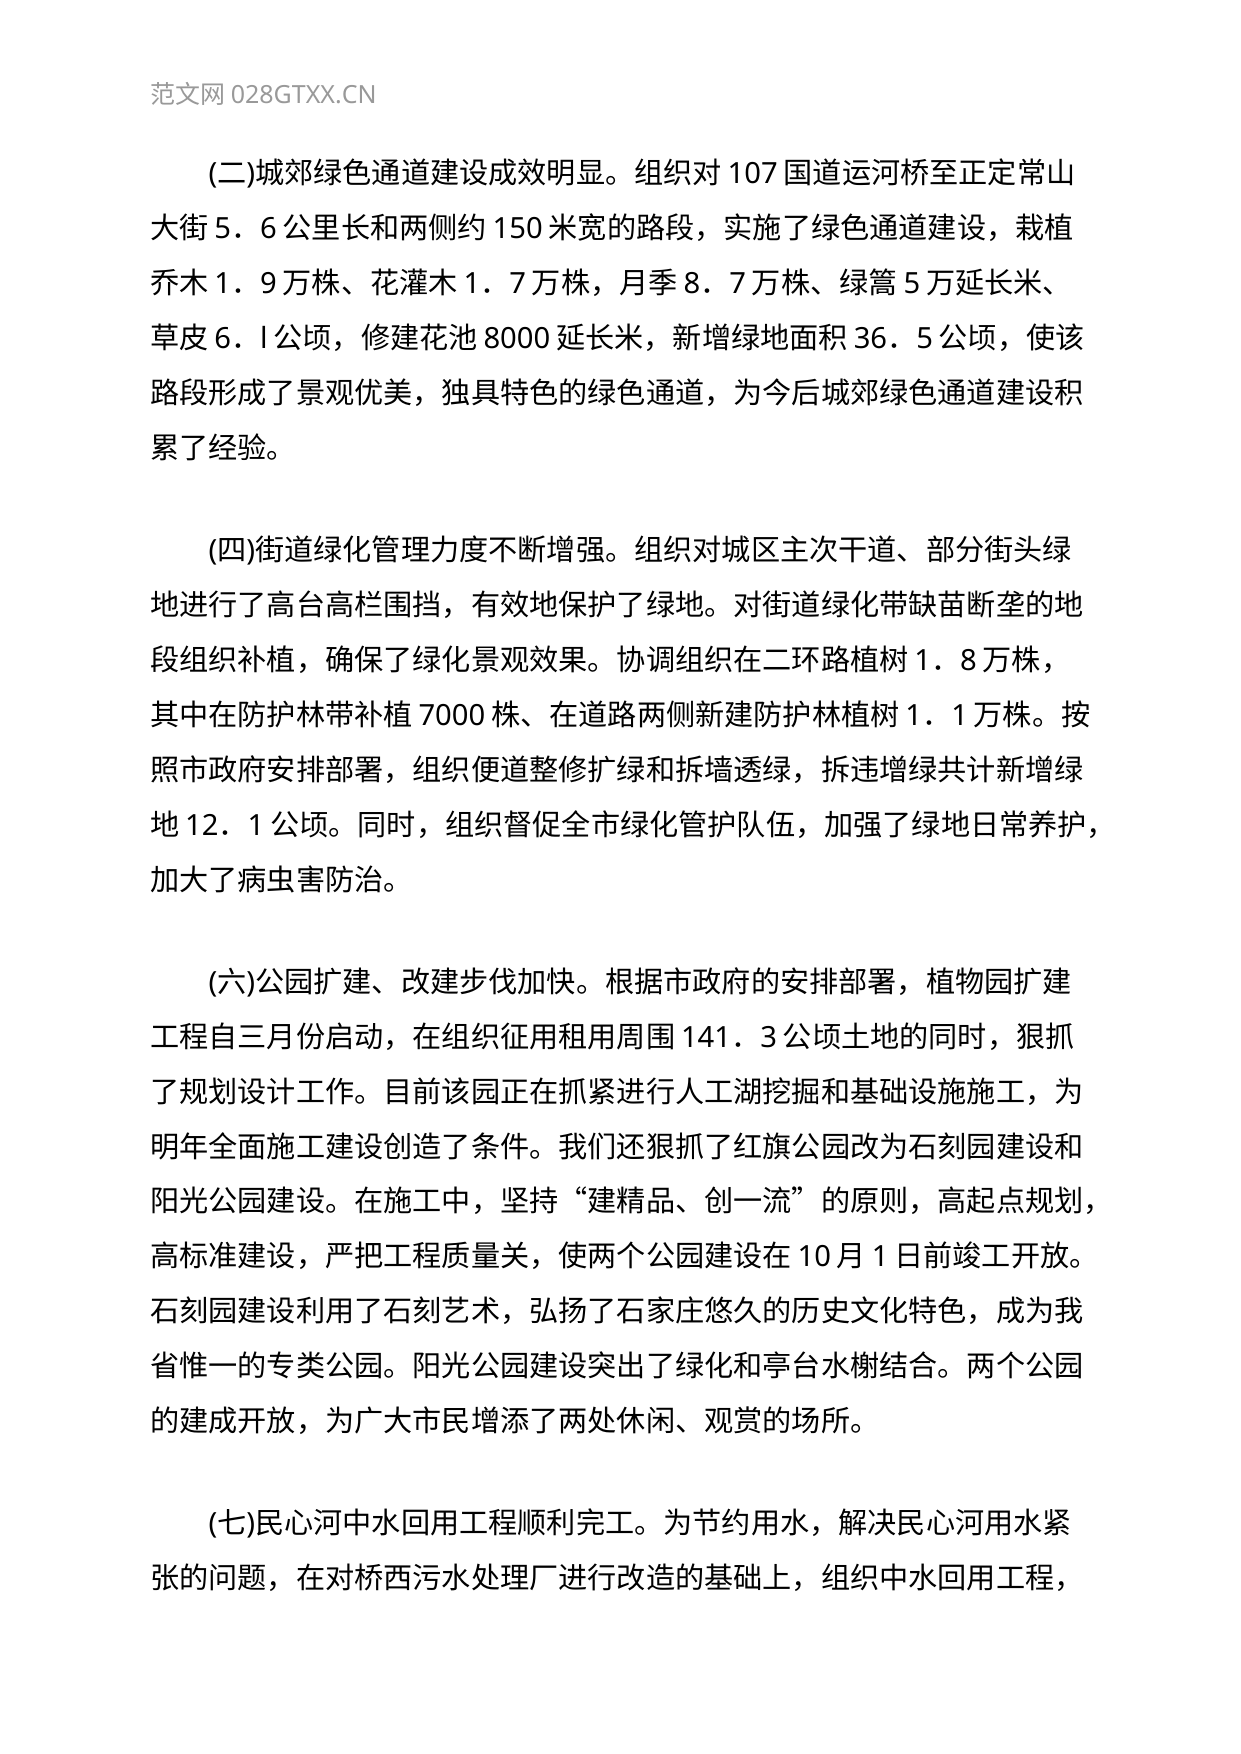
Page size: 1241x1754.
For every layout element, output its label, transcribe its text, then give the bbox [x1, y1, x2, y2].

text (四)街道绿化管理力度不断增强。组织对城区主次干道、部分街头绿地进行了高台高栏围挡，有效地保护了绿地。对街道绿化带缺苗断垄的地段组织补植，确保了绿化景观效果。协调组织在二环路植树1．8万株，其中在防护林带补植7000株、在道路两侧新建防护林植树1．1万株。按照市政府安排部署，组织便道整修扩绿和拆墙透绿，拆违增绿共计新增绿地12．1公顷。同时，组织督促全市绿化管护队伍，加强了绿地日常养护，加大了病虫害防治。 [150, 527, 1090, 899]
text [150, 1499, 1090, 1597]
text (六)公园扩建、改建步伐加快。根据市政府的安排部署，植物园扩建工程自三月份启动，在组织征用租用周围141．3公顷土地的同时，狠抓了规划设计工作。目前该园正在抓紧进行人工湖挖掘和基础设施施工，为明年全面施工建设创造了条件。我们还狠抓了红旗公园改为石刻园建设和阳光公园建设。在施工中，坚持“建精品、创一流”的原则，高起点规划，高标准建设，严把工程质量关，使两个公园建设在10月1日前竣工开放。石刻园建设利用了石刻艺术，弘扬了石家庄悠久的历史文化特色，成为我省惟一的专类公园。阳光公园建设突出了绿化和亭台水榭结合。两个公园的建成开放，为广大市民增添了两处休闲、观赏的场所。 [150, 958, 1090, 1440]
text (二)城郊绿色通道建设成效明显。组织对107国道运河桥至正定常山大街5．6公里长和两侧约150米宽的路段，实施了绿色通道建设，栽植乔木1．9万株、花灌木1．7万株，月季8．7万株、绿篙5万延长米、草皮6．l公顷，修建花池8000延长米，新增绿地面积36．5公顷，使该路段形成了景观优美，独具特色的绿色通道，为今后城郊绿色通道建设积累了经验。 [150, 150, 1090, 467]
